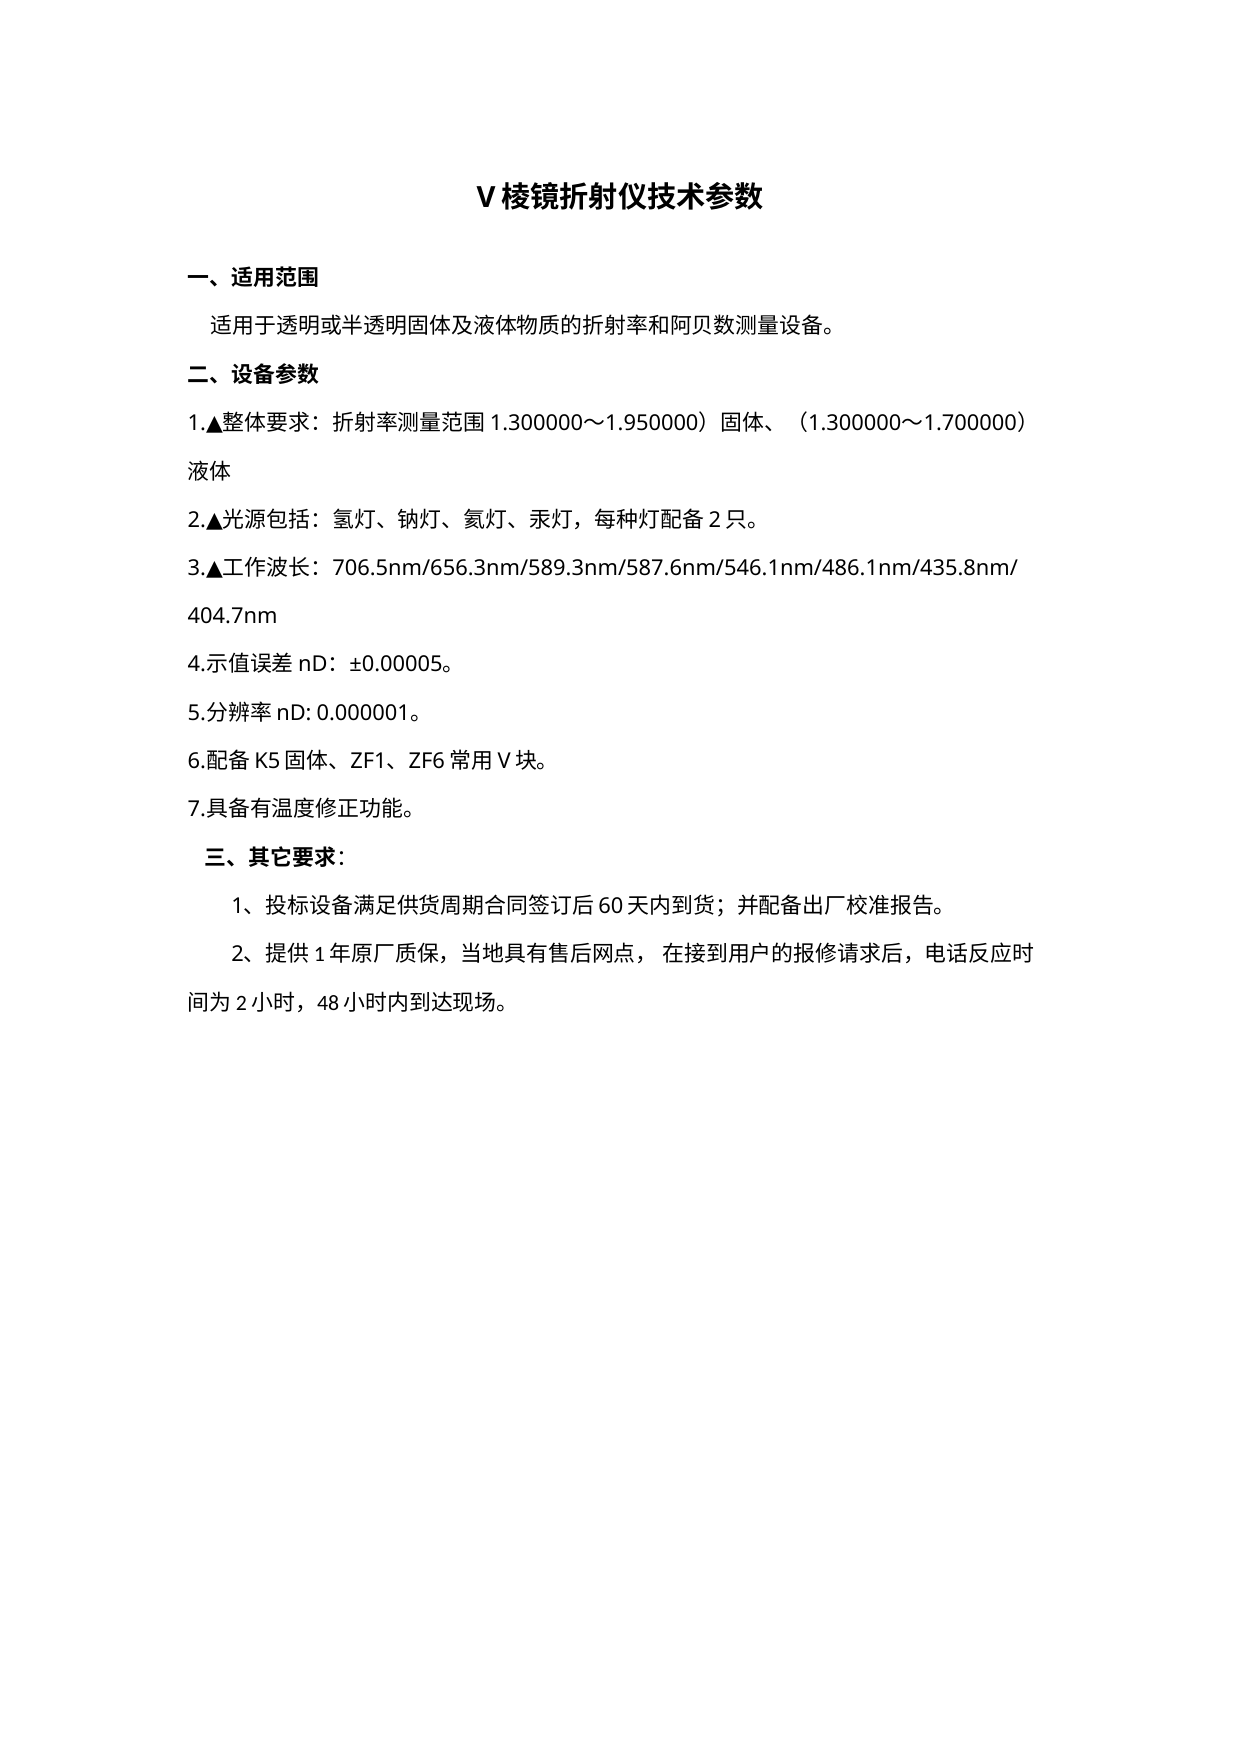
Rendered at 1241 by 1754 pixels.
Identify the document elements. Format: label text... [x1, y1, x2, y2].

text 2.▲光源包括：氢灯、钠灯、氦灯、汞灯，每种灯配备2只。 [187, 502, 1053, 534]
text 一、适用范围 [187, 259, 1053, 292]
text 三、其它要求： [187, 839, 1053, 872]
text 二、设备参数 [187, 356, 1053, 389]
text 6.配备K5固体、ZF1、ZF6常用V块。 [187, 743, 1053, 775]
text 2、提供1年原厂质保，当地具有售后网点， 在接到用户的报修请求后，电话反应时间为2小时，48小时内到达现场。 [187, 936, 1053, 1017]
text 1、投标设备满足供货周期合同签订后60天内到货；并配备出厂校准报告。 [187, 888, 1053, 920]
subtitle V棱镜折射仪技术参数 [187, 162, 1053, 227]
text 1.▲整体要求：折射率测量范围1.300000～1.950000）固体、（1.300000～1.700000）液体 [187, 404, 1053, 486]
text 适用于透明或半透明固体及液体物质的折射率和阿贝数测量设备。 [187, 308, 1053, 340]
text 5.分辨率nD: 0.000001。 [187, 694, 1053, 727]
text 7.具备有温度修正功能。 [187, 791, 1053, 823]
text 3.▲工作波长：706.5nm/656.3nm/589.3nm/587.6nm/546.1nm/486.1nm/435.8nm/404.7nm [187, 550, 1053, 631]
text 4.示值误差nD：±0.00005。 [187, 646, 1053, 678]
